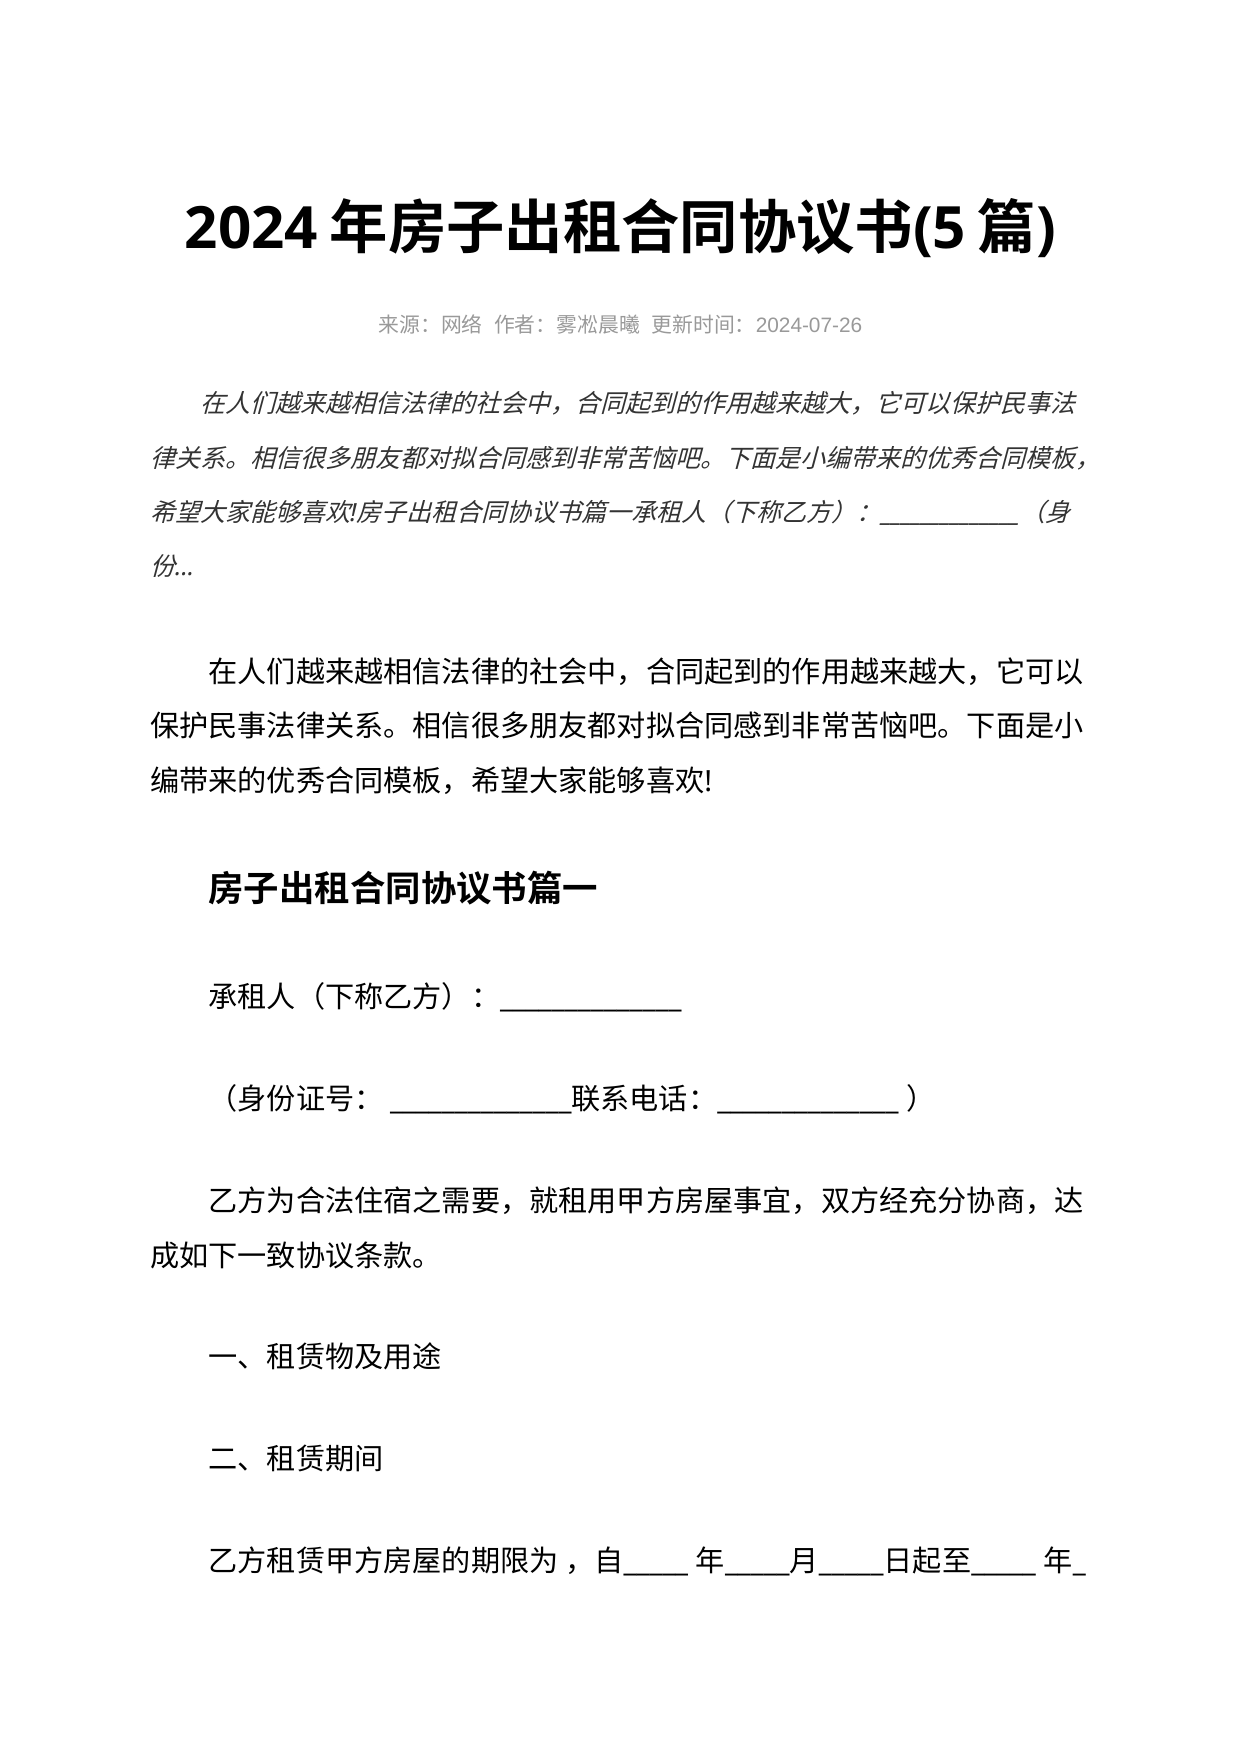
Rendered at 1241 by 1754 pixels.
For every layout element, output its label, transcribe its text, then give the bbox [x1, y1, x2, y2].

text 乙方为合法住宿之需要，就租用甲方房屋事宜，双方经充分协商，达成如下一致协议条款。 [150, 1177, 1090, 1274]
subtitle 2024年房子出租合同协议书(5篇) [150, 181, 1090, 266]
text 一、租赁物及用途 [150, 1334, 1090, 1376]
text 在人们越来越相信法律的社会中，合同起到的作用越来越大，它可以保护民事法律关系。相信很多朋友都对拟合同感到非常苦恼吧。下面是小编带来的优秀合同模板，希望大家能够喜欢!房子出租合同协议书篇一承租人（下称乙方）：______________（身份... [150, 384, 1090, 583]
text 房子出租合同协议书篇一 [150, 860, 1090, 911]
text 二、租赁期间 [150, 1436, 1090, 1478]
text （身份证号： ______________联系电话：______________ ） [150, 1075, 1090, 1118]
text 来源：网络 作者：雾凇晨曦 更新时间：2024-07-26 [150, 313, 1090, 337]
text 承租人（下称乙方）：______________ [150, 973, 1090, 1016]
text 在人们越来越相信法律的社会中，合同起到的作用越来越大，它可以保护民事法律关系。相信很多朋友都对拟合同感到非常苦恼吧。下面是小编带来的优秀合同模板，希望大家能够喜欢! [150, 648, 1090, 800]
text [150, 1537, 1090, 1580]
